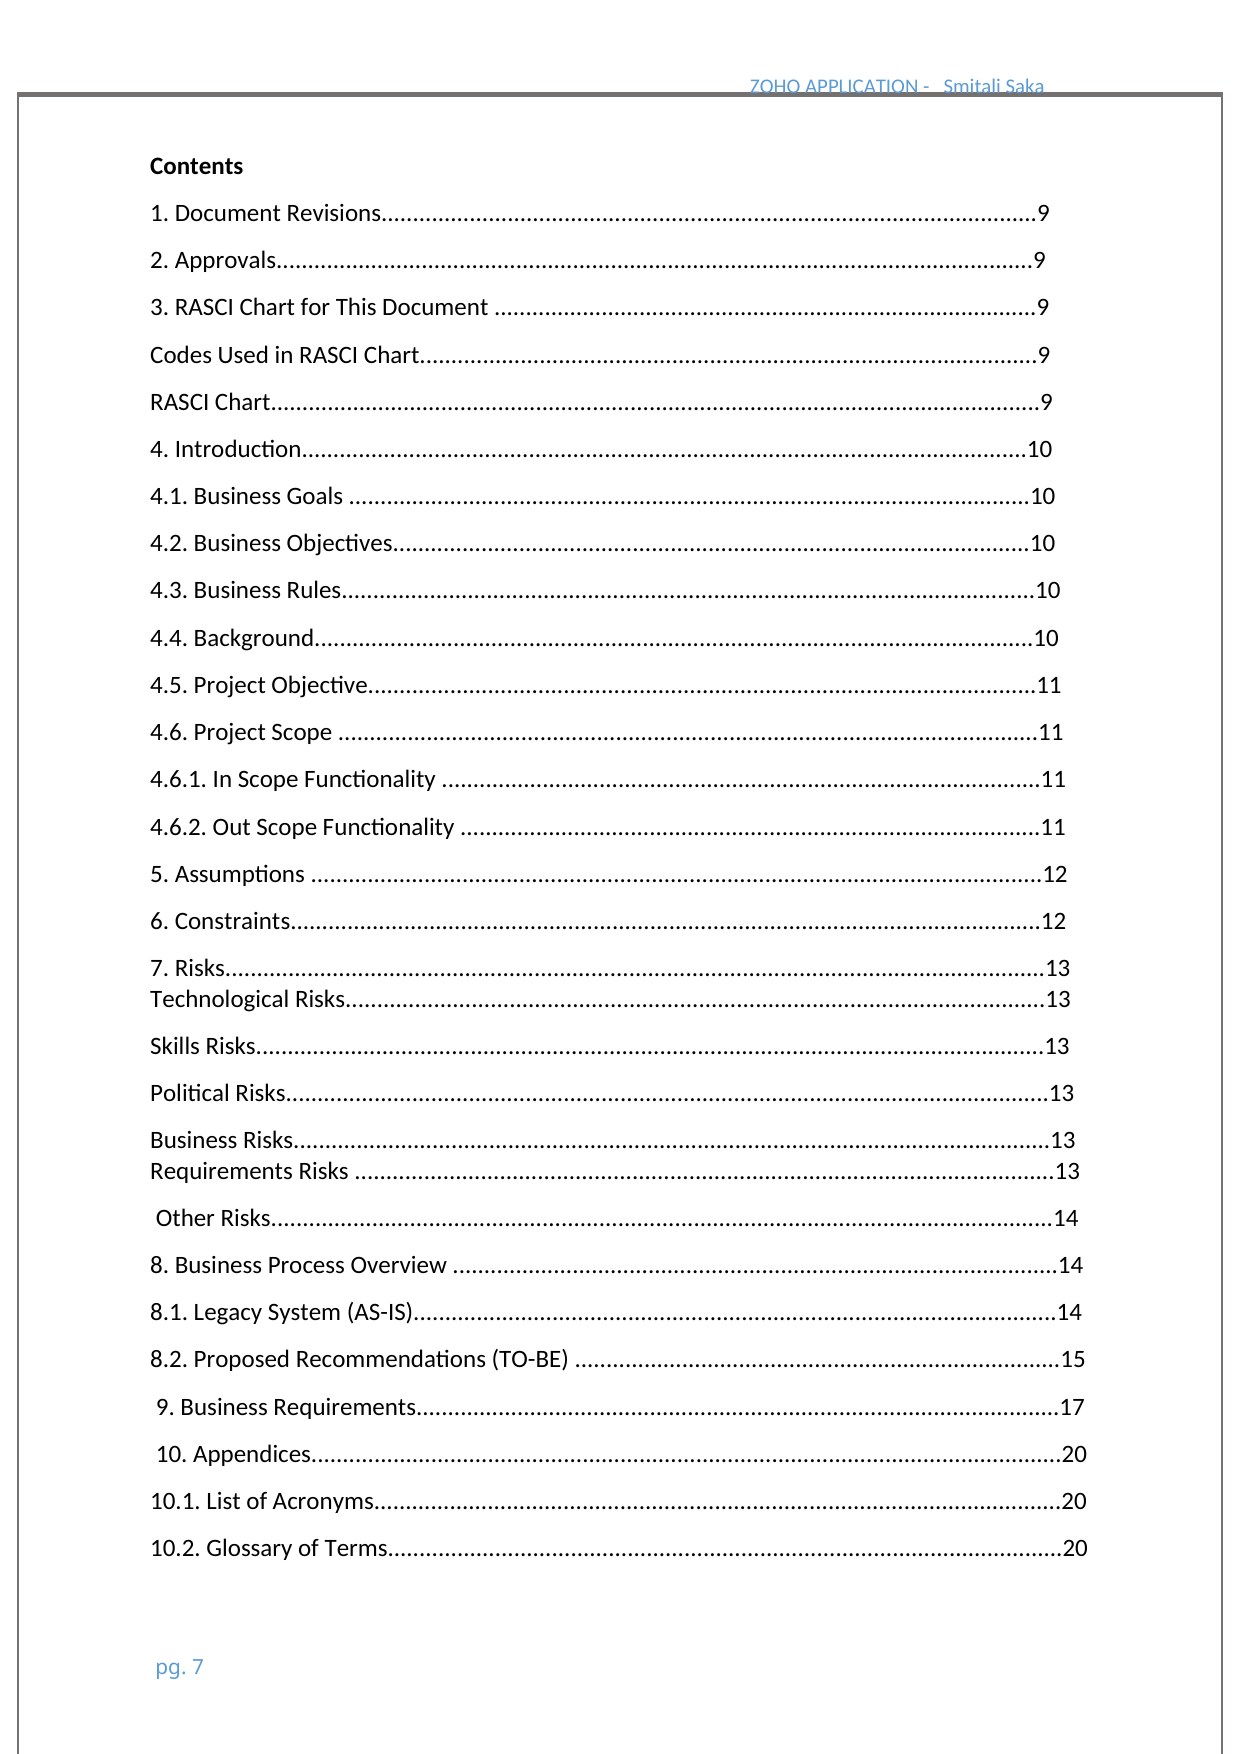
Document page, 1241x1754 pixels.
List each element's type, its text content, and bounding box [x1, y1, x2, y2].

text 4.3. Business Rules..............................................................................................................10 [150, 575, 1090, 605]
text 7. Risks..................................................................................................................................13 Technological Risks...............................................................................................................13 [150, 952, 1090, 1013]
text 4.6.1. In Scope Functionality ...............................................................................................11 [150, 763, 1090, 794]
text Skills Risks.............................................................................................................................13 [150, 1030, 1090, 1060]
text 4.2. Business Objectives.....................................................................................................10 [150, 527, 1090, 558]
text 3. RASCI Chart for This Document ......................................................................................9 [150, 292, 1090, 322]
text 4.6.2. Out Scope Functionality ............................................................................................11 [150, 811, 1090, 841]
text 9. Business Requirements......................................................................................................17 [150, 1391, 1090, 1421]
text 10.1. List of Acronyms.............................................................................................................20 [150, 1485, 1090, 1516]
text 1. Document Revisions........................................................................................................9 [150, 197, 1090, 228]
text 6. Constraints.......................................................................................................................12 [150, 905, 1090, 936]
text Other Risks............................................................................................................................14 [150, 1202, 1090, 1232]
text 4.1. Business Goals ............................................................................................................10 [150, 480, 1090, 511]
text 4.6. Project Scope ...............................................................................................................11 [150, 716, 1090, 747]
text Contents [150, 150, 1090, 181]
text 10. Appendices.......................................................................................................................20 [150, 1438, 1090, 1468]
text 5. Assumptions ....................................................................................................................12 [150, 858, 1090, 888]
text 4.4. Background..................................................................................................................10 [150, 622, 1090, 652]
text 2. Approvals........................................................................................................................9 [150, 244, 1090, 275]
text RASCI Chart..........................................................................................................................9 [150, 386, 1090, 416]
text 8.2. Proposed Recommendations (TO-BE) .............................................................................15 [150, 1343, 1090, 1374]
text 8. Business Process Overview ................................................................................................14 [150, 1249, 1090, 1280]
text 4.5. Project Objective..........................................................................................................11 [150, 669, 1090, 699]
text Business Risks........................................................................................................................13 Requirements Risks ...............................................................................................................13 [150, 1124, 1090, 1185]
text 4. Introduction...................................................................................................................10 [150, 433, 1090, 464]
text Political Risks.........................................................................................................................13 [150, 1077, 1090, 1108]
text Codes Used in RASCI Chart..................................................................................................9 [150, 339, 1090, 369]
text 10.2. Glossary of Terms...........................................................................................................20 [150, 1532, 1090, 1563]
text 8.1. Legacy System (AS-IS)......................................................................................................14 [150, 1296, 1090, 1327]
